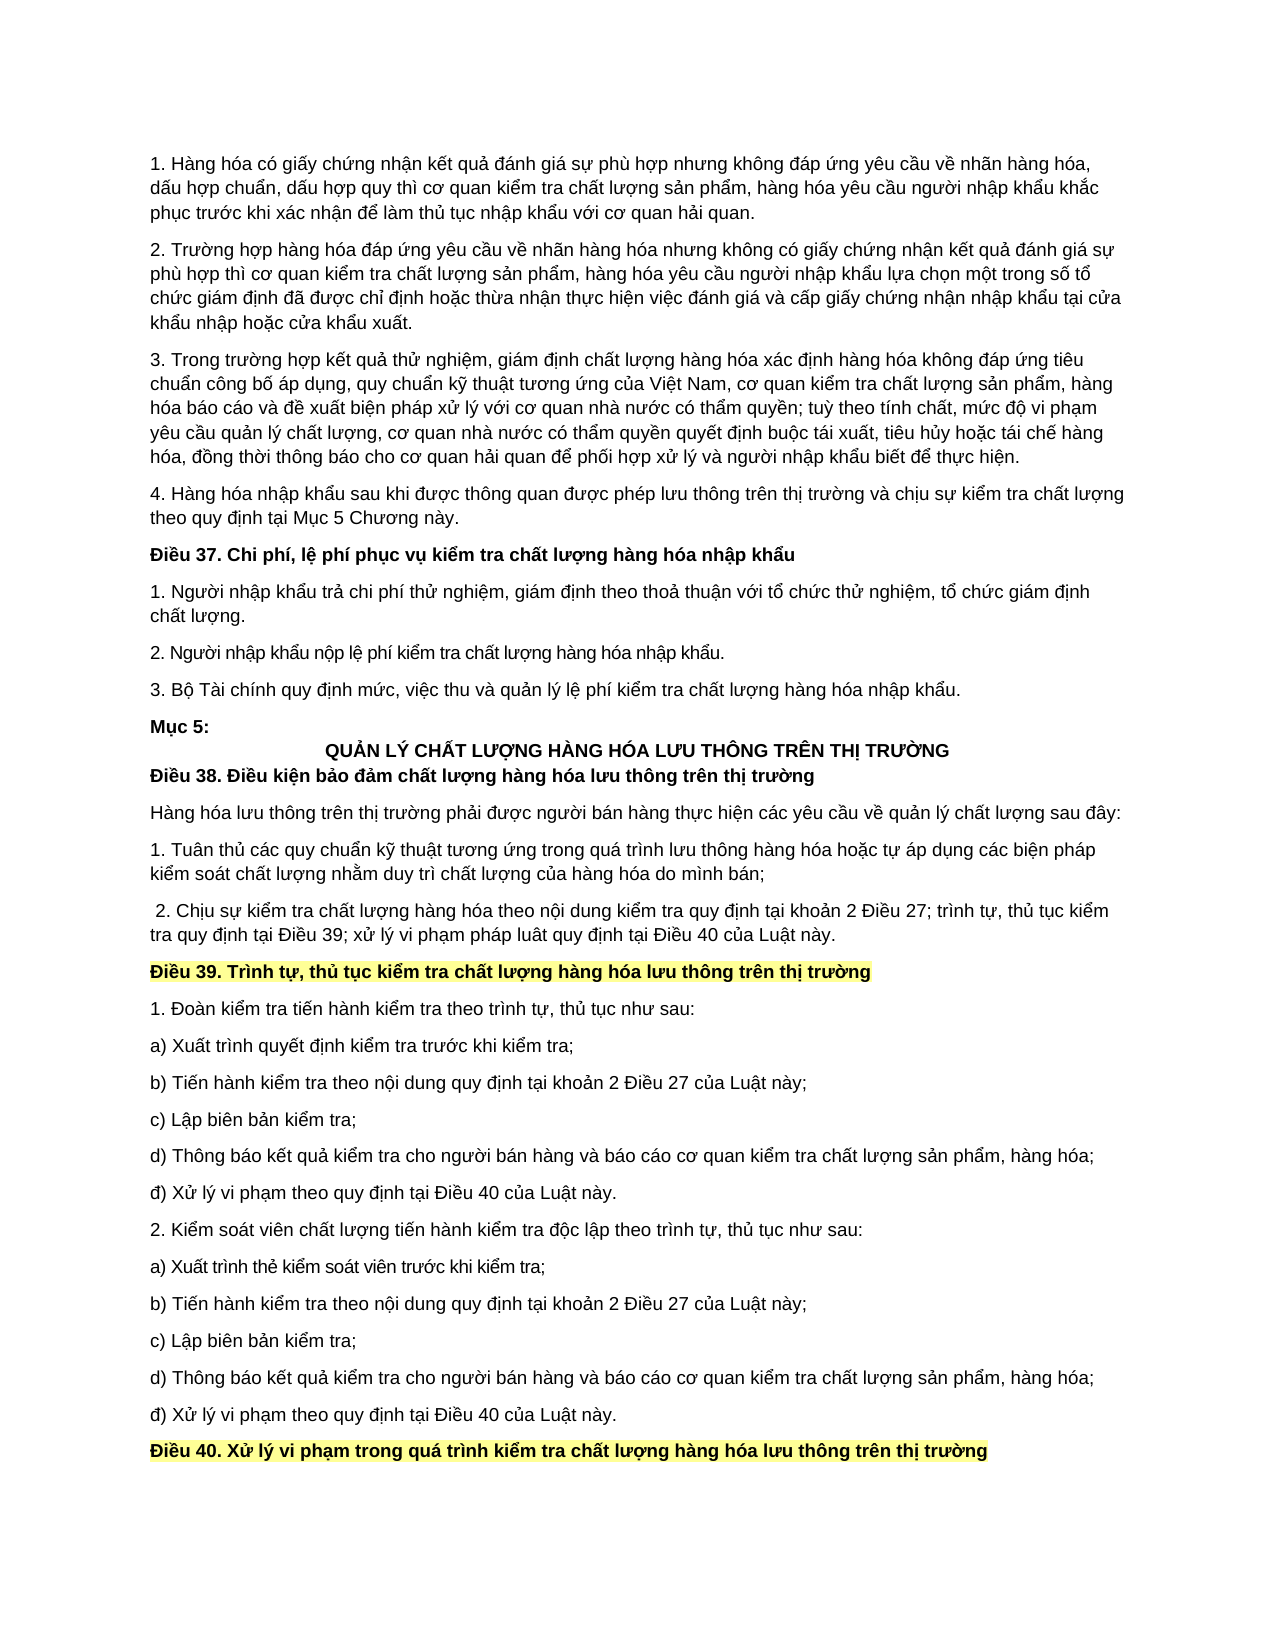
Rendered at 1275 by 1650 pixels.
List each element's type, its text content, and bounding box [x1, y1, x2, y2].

text 2. Chịu sự kiểm tra chất lượng hàng hóa theo nội dung kiểm tra quy định tại khoản 2 Điều 27; trình tự, thủ tục kiểm tra quy định tại Điều 39; xử lý vi phạm pháp luât quy định tại Điều 40 của Luật này. [150, 897, 1125, 946]
text 1. Người nhập khẩu trả chi phí thử nghiệm, giám định theo thoả thuận với tổ chức thử nghiệm, tổ chức giám định chất lượng. [150, 578, 1125, 627]
text c) Lập biên bản kiểm tra; [150, 1327, 1125, 1351]
text 1. Đoàn kiểm tra tiến hành kiểm tra theo trình tự, thủ tục như sau: [150, 995, 1125, 1019]
text Mục 5: [150, 713, 1125, 737]
text 1. Tuân thủ các quy chuẩn kỹ thuật tương ứng trong quá trình lưu thông hàng hóa hoặc tự áp dụng các biện pháp kiểm soát chất lượng nhằm duy trì chất lượng của hàng hóa do mình bán; [150, 836, 1125, 884]
text d) Thông báo kết quả kiểm tra cho người bán hàng và báo cáo cơ quan kiểm tra chất lượng sản phẩm, hàng hóa; [150, 1364, 1125, 1388]
text Điều 38. Điều kiện bảo đảm chất lượng hàng hóa lưu thông trên thị trường [150, 762, 1125, 786]
text c) Lập biên bản kiểm tra; [150, 1106, 1125, 1130]
text 3. Trong trường hợp kết quả thử nghiệm, giám định chất lượng hàng hóa xác định hàng hóa không đáp ứng tiêu chuẩn công bố áp dụng, quy chuẩn kỹ thuật tương ứng của Việt Nam, cơ quan kiểm tra chất lượng sản phẩm, hàng hóa báo cáo và đề xuất biện pháp xử lý với cơ quan nhà nước có thẩm quyền; tuỳ theo tính chất, mức độ vi phạm yêu cầu quản lý chất lượng, cơ quan nhà nước có thẩm quyền quyết định buộc tái xuất, tiêu hủy hoặc tái chế hàng hóa, đồng thời thông báo cho cơ quan hải quan để phối hợp xử lý và người nhập khẩu biết để thực hiện. [150, 346, 1125, 467]
text 2. Kiểm soát viên chất lượng tiến hành kiểm tra độc lập theo trình tự, thủ tục như sau: [150, 1216, 1125, 1241]
text d) Thông báo kết quả kiểm tra cho người bán hàng và báo cáo cơ quan kiểm tra chất lượng sản phẩm, hàng hóa; [150, 1142, 1125, 1167]
text đ) Xử lý vi phạm theo quy định tại Điều 40 của Luật này. [150, 1179, 1125, 1204]
text Điều 39. Trình tự, thủ tục kiểm tra chất lượng hàng hóa lưu thông trên thị trường [150, 958, 1125, 982]
text Điều 37. Chi phí, lệ phí phục vụ kiểm tra chất lượng hàng hóa nhập khẩu [150, 541, 1125, 566]
text a) Xuất trình quyết định kiểm tra trước khi kiểm tra; [150, 1032, 1125, 1056]
text b) Tiến hành kiểm tra theo nội dung quy định tại khoản 2 Điều 27 của Luật này; [150, 1069, 1125, 1093]
text 4. Hàng hóa nhập khẩu sau khi được thông quan được phép lưu thông trên thị trường và chịu sự kiểm tra chất lượng theo quy định tại Mục 5 Chương này. [150, 480, 1125, 529]
text Điều 40. Xử lý vi phạm trong quá trình kiểm tra chất lượng hàng hóa lưu thông trên thị trường [150, 1437, 1125, 1462]
text 2. Trường hợp hàng hóa đáp ứng yêu cầu về nhãn hàng hóa nhưng không có giấy chứng nhận kết quả đánh giá sự phù hợp thì cơ quan kiểm tra chất lượng sản phẩm, hàng hóa yêu cầu người nhập khẩu lựa chọn một trong số tổ chức giám định đã được chỉ định hoặc thừa nhận thực hiện việc đánh giá và cấp giấy chứng nhận nhập khẩu tại cửa khẩu nhập hoặc cửa khẩu xuất. [150, 236, 1125, 333]
text a) Xuất trình thẻ kiểm soát viên trước khi kiểm tra; [150, 1253, 1125, 1277]
text 3. Bộ Tài chính quy định mức, việc thu và quản lý lệ phí kiểm tra chất lượng hàng hóa nhập khẩu. [150, 676, 1125, 701]
text 1. Hàng hóa có giấy chứng nhận kết quả đánh giá sự phù hợp nhưng không đáp ứng yêu cầu về nhãn hàng hóa, dấu hợp chuẩn, dấu hợp quy thì cơ quan kiểm tra chất lượng sản phẩm, hàng hóa yêu cầu người nhập khẩu khắc phục trước khi xác nhận để làm thủ tục nhập khẩu với cơ quan hải quan. [150, 150, 1125, 223]
text b) Tiến hành kiểm tra theo nội dung quy định tại khoản 2 Điều 27 của Luật này; [150, 1290, 1125, 1314]
text Hàng hóa lưu thông trên thị trường phải được người bán hàng thực hiện các yêu cầu về quản lý chất lượng sau đây: [150, 799, 1125, 823]
text đ) Xử lý vi phạm theo quy định tại Điều 40 của Luật này. [150, 1401, 1125, 1425]
text QUẢN LÝ CHẤT LƯỢNG HÀNG HÓA LƯU THÔNG TRÊN THỊ TRƯỜNG [150, 737, 1125, 762]
text 2. Người nhập khẩu nộp lệ phí kiểm tra chất lượng hàng hóa nhập khẩu. [150, 639, 1125, 664]
